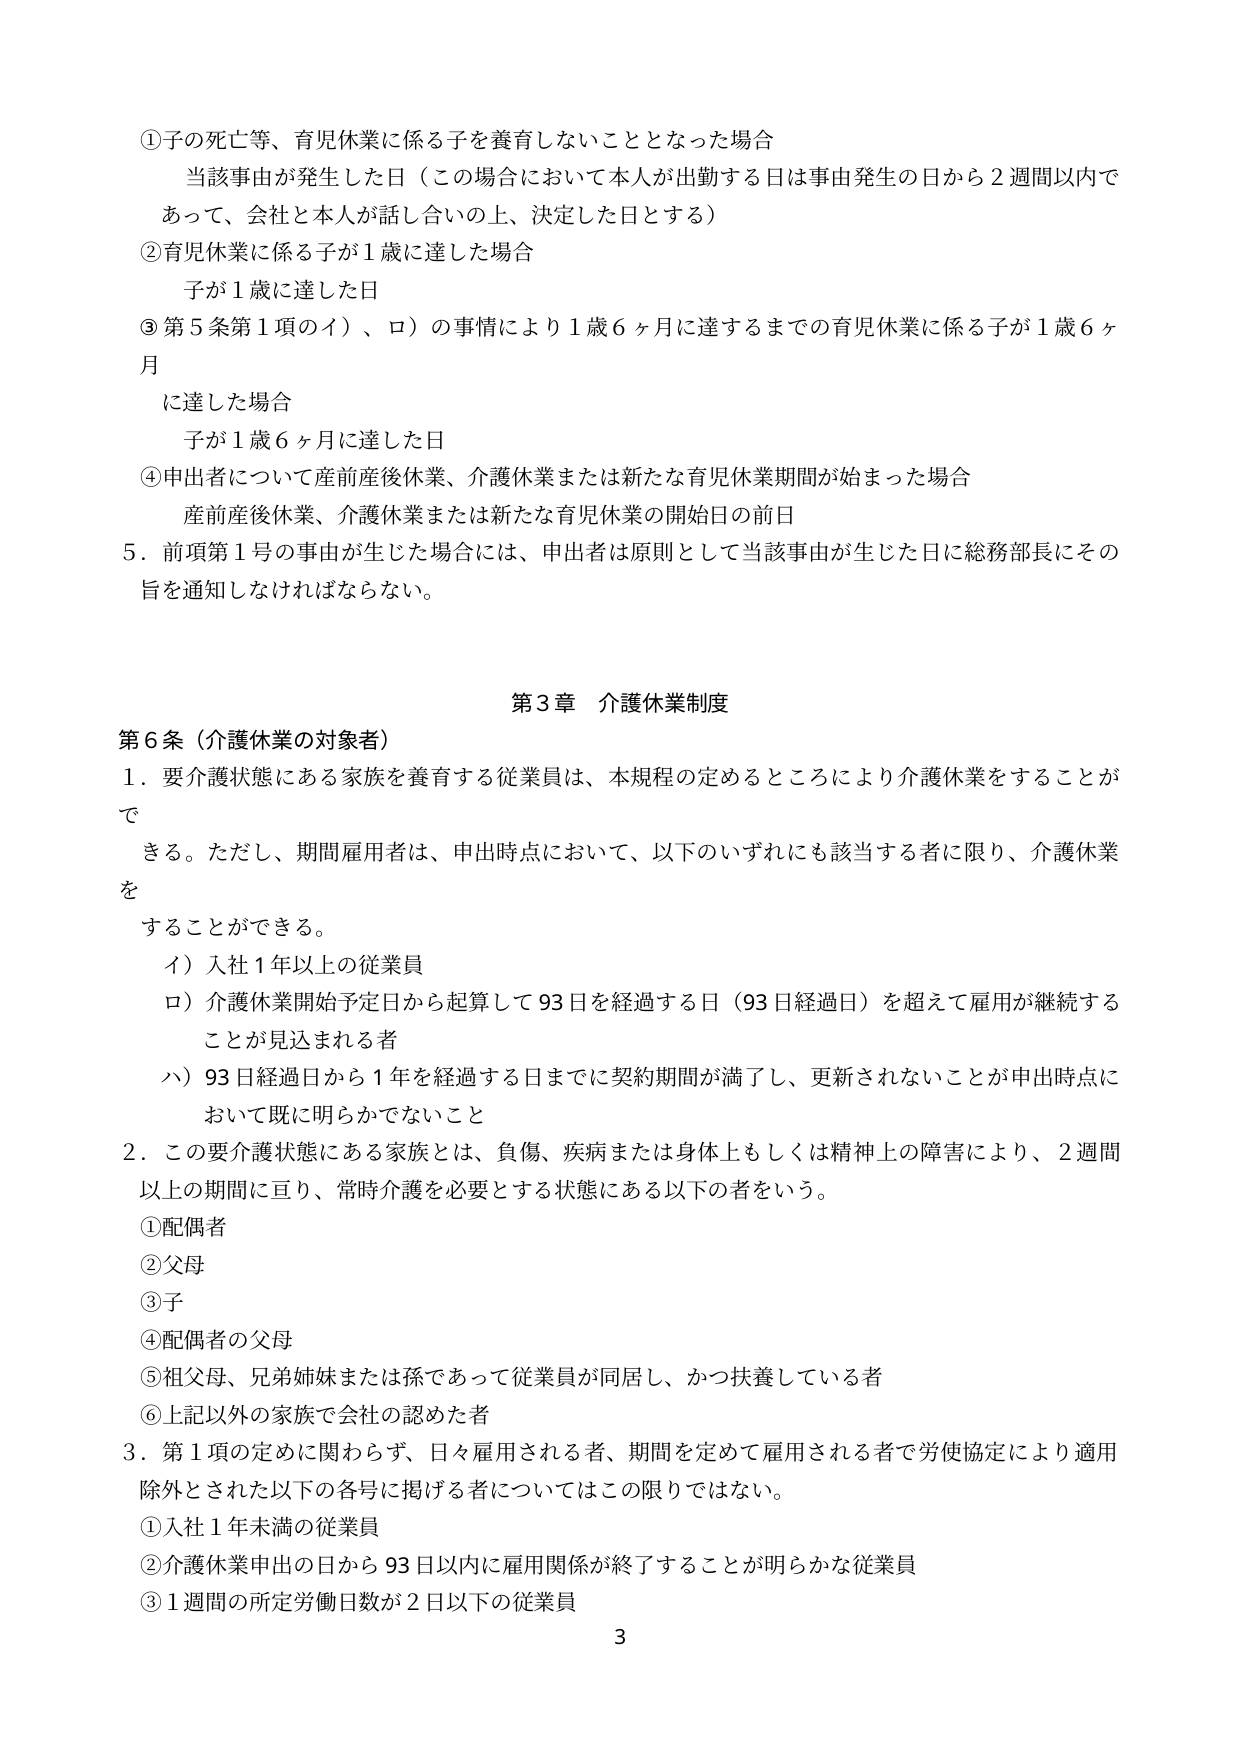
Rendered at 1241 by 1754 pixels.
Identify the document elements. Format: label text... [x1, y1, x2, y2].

text 当該事由が発生した日（この場合において本人が出勤する日は事由発生の日から２週間以内であって、会社と本人が話し合いの上、決定した日とする） [118, 158, 1122, 233]
text １．要介護状態にある家族を養育する従業員は、本規程の定めるところにより介護休業をすることがで [118, 758, 1122, 833]
text ハ）93日経過日から1年を経過する日までに契約期間が満了し、更新されないことが申出時点において既に明らかでないこと [160, 1058, 1122, 1133]
text 第３章 介護休業制度 [118, 683, 1122, 720]
text きる。ただし、期間雇用者は、申出時点において、以下のいずれにも該当する者に限り、介護休業を [118, 833, 1122, 908]
text ①入社１年未満の従業員 [118, 1508, 1122, 1545]
text 子が１歳６ヶ月に達した日 [118, 420, 1122, 458]
text ②父母 [118, 1245, 1122, 1283]
text ①子の死亡等、育児休業に係る子を養育しないこととなった場合 [118, 120, 1122, 158]
text ⑥上記以外の家族で会社の認めた者 [118, 1395, 1122, 1433]
text ③１週間の所定労働日数が２日以下の従業員 [118, 1583, 1122, 1620]
text ３．第１項の定めに関わらず、日々雇用される者、期間を定めて雇用される者で労使協定により適用除外とされた以下の各号に掲げる者についてはこの限りではない。 [118, 1433, 1122, 1508]
text に達した場合 [139, 383, 1122, 420]
text ①配偶者 [118, 1208, 1122, 1245]
text ④申出者について産前産後休業、介護休業または新たな育児休業期間が始まった場合 [118, 458, 1122, 495]
text 子が１歳に達した日 [118, 270, 1122, 308]
text ロ）介護休業開始予定日から起算して93日を経過する日（93日経過日）を超えて雇用が継続することが見込まれる者 [118, 983, 1122, 1058]
text ２．この要介護状態にある家族とは、負傷、疾病または身体上もしくは精神上の障害により、２週間以上の期間に亘り、常時介護を必要とする状態にある以下の者をいう。 [118, 1133, 1122, 1208]
text ⑤祖父母、兄弟姉妹または孫であって従業員が同居し、かつ扶養している者 [118, 1358, 1122, 1395]
text ③第５条第１項のイ）、ロ）の事情により１歳６ヶ月に達するまでの育児休業に係る子が１歳６ヶ月 [139, 308, 1122, 383]
text ②育児休業に係る子が１歳に達した場合 [118, 233, 1122, 270]
text 第６条（介護休業の対象者） [118, 720, 1122, 758]
text ④配偶者の父母 [118, 1320, 1122, 1358]
text ②介護休業申出の日から93日以内に雇用関係が終了することが明らかな従業員 [118, 1545, 1122, 1583]
text 産前産後休業、介護休業または新たな育児休業の開始日の前日 [118, 495, 1122, 533]
text することができる。 [118, 908, 1122, 945]
text ③子 [118, 1283, 1122, 1320]
text ５．前項第１号の事由が生じた場合には、申出者は原則として当該事由が生じた日に総務部長にその旨を通知しなければならない。 [118, 533, 1122, 608]
text イ）入社1年以上の従業員 [118, 945, 1122, 983]
